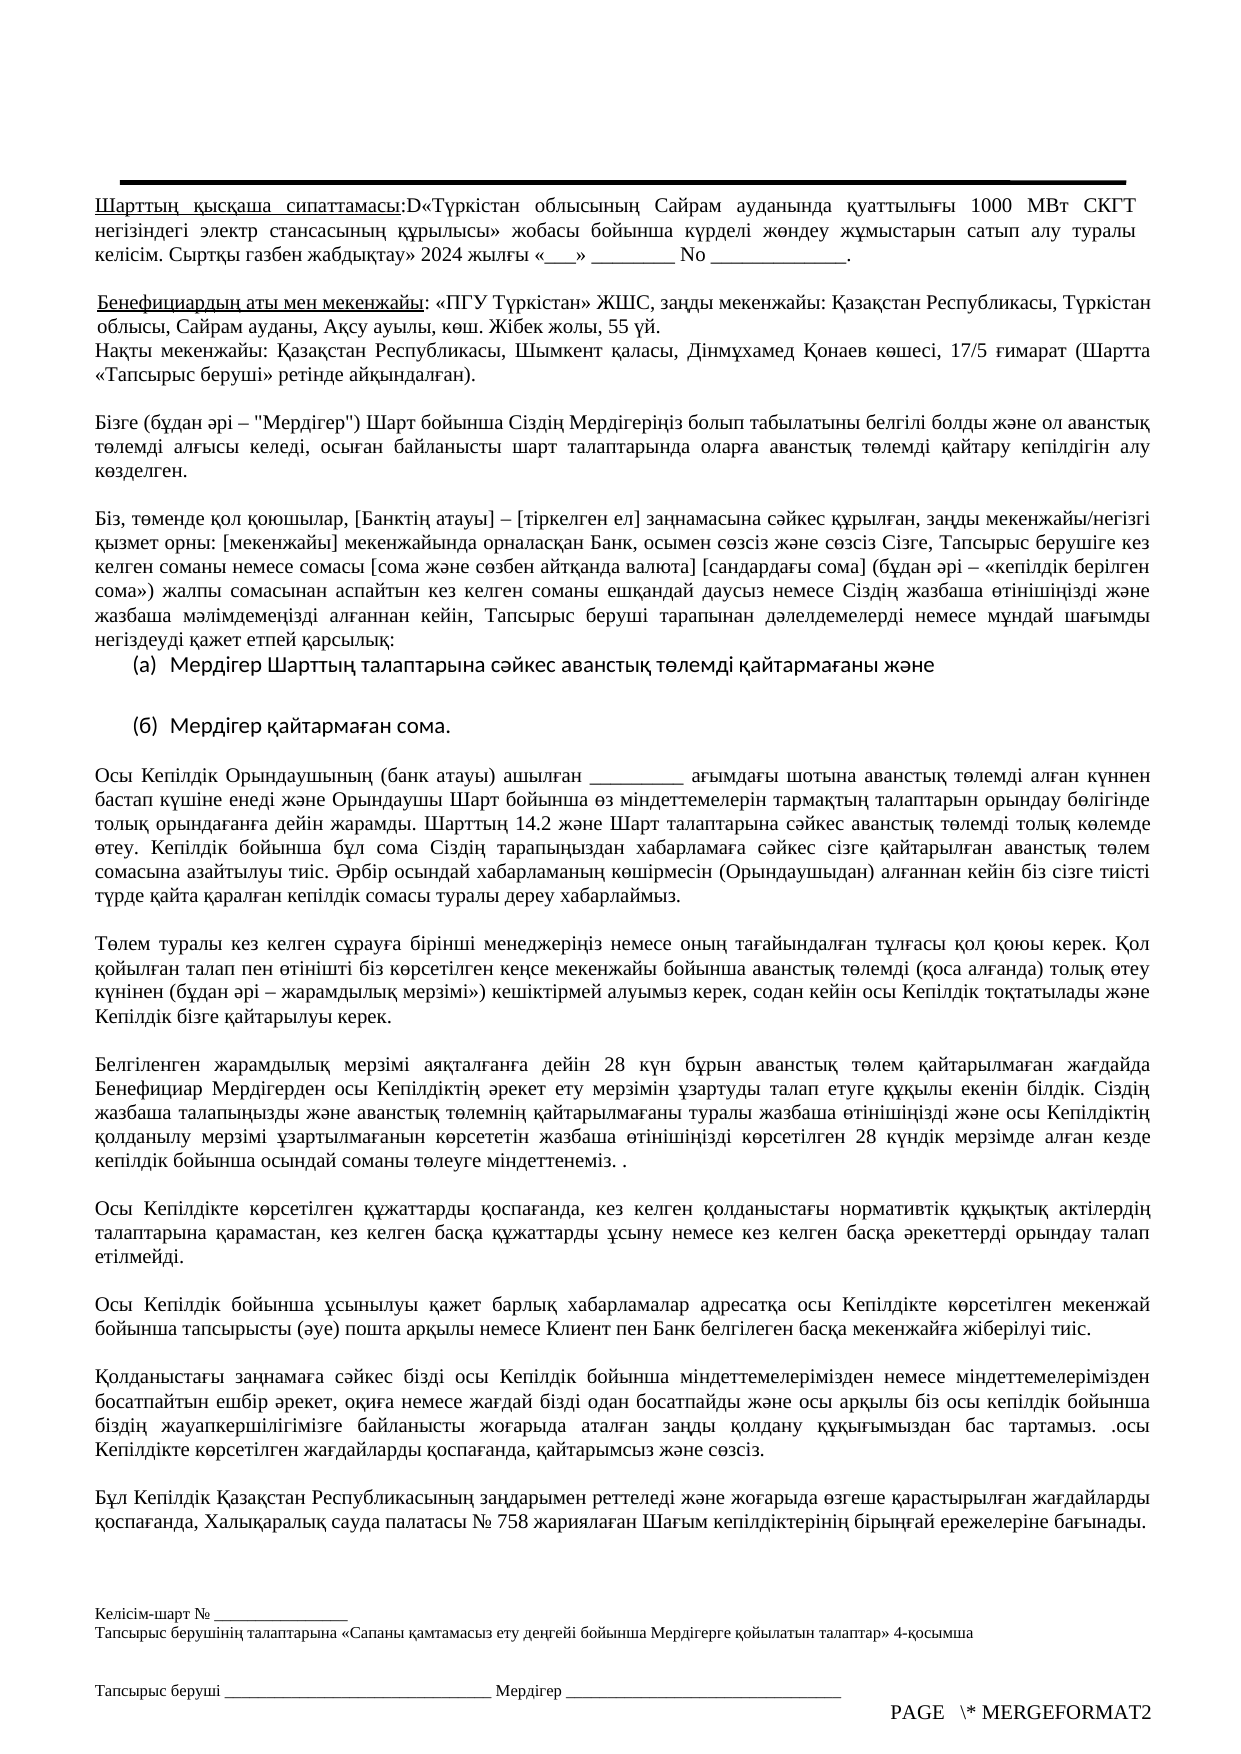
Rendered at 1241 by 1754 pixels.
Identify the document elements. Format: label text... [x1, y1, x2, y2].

list Мердігер Шарттың талаптарына сәйкес аванстық төлемді қайтармағаны және [132, 651, 1152, 679]
text Белгіленген жарамдылық мерзімі аяқталғанға дейін 28 күн бұрын аванстық төлем қайтарылмаған жағдайда Бенефициар Мердігерден осы Кепілдіктің әрекет ету мерзімін ұзартуды талап етуге құқылы екенін білдік. Сіздің жазбаша талапыңызды және аванстық төлемнің қайтарылмағаны туралы жазбаша өтінішіңізді және осы Кепілдіктің қолданылу мерзімі ұзартылмағанын көрсететін жазбаша өтінішіңізді көрсетілген 28 күндік мерзімде алған кезде кепілдік бойынша осындай соманы төлеуге міндеттенеміз. . [94, 1052, 1152, 1172]
text Осы Кепілдік бойынша ұсынылуы қажет барлық хабарламалар адресатқа осы Кепілдікте көрсетілген мекенжай бойынша тапсырысты (әуе) пошта арқылы немесе Клиент пен Банк белгілеген басқа мекенжайға жіберілуі тиіс. [94, 1292, 1152, 1340]
text Қолданыстағы заңнамаға сәйкес бізді осы Кепілдік бойынша міндеттемелерімізден немесе міндеттемелерімізден босатпайтын ешбір әрекет, оқиға немесе жағдай бізді одан босатпайды және осы арқылы біз осы кепілдік бойынша біздің жауапкершілігімізге байланысты жоғарыда аталған заңды қолдану құқығымыздан бас тартамыз. .осы Кепілдікте көрсетілген жағдайларды қоспағанда, қайтарымсыз және сөзсіз. [94, 1364, 1152, 1461]
list Мердігер қайтармаған сома. [132, 711, 1152, 739]
text Нақты мекенжайы: Қазақстан Республикасы, Шымкент қаласы, Дінмұхамед Қонаев көшесі, 17/5 ғимарат (Шартта «Тапсырыс беруші» ретінде айқындалған). [94, 338, 1152, 386]
text Бізге (бұдан әрі – "Мердігер") Шарт бойынша Сіздің Мердігеріңіз болып табылатыны белгілі болды және ол аванстық төлемді алғысы келеді, осыған байланысты шарт талаптарында оларға аванстық төлемді қайтару кепілдігін алу көзделген. [94, 410, 1152, 482]
text Осы Кепілдік Орындаушының (банк атауы) ашылған _________ ағымдағы шотына аванстық төлемді алған күннен бастап күшіне енеді және Орындаушы Шарт бойынша өз міндеттемелерін тармақтың талаптарын орындау бөлігінде толық орындағанға дейін жарамды. Шарттың 14.2 және Шарт талаптарына сәйкес аванстық төлемді толық көлемде өтеу. Кепілдік бойынша бұл сома Сіздің тарапыңыздан хабарламаға сәйкес сізге қайтарылған аванстық төлем сомасына азайтылуы тиіс. Әрбір осындай хабарламаның көшірмесін (Орындаушыдан) алғаннан кейін біз сізге тиісті түрде қайта қаралған кепілдік сомасы туралы дереу хабарлаймыз. [94, 763, 1152, 907]
text Төлем туралы кез келген сұрауға бірінші менеджеріңіз немесе оның тағайындалған тұлғасы қол қоюы керек. Қол қойылған талап пен өтінішті біз көрсетілген кеңсе мекенжайы бойынша аванстық төлемді (қоса алғанда) толық өтеу күнінен (бұдан әрі – жарамдылық мерзімі») кешіктірмей алуымыз керек, содан кейін осы Кепілдік тоқтатылады және Кепілдік бізге қайтарылуы керек. [94, 931, 1152, 1028]
text Осы Кепілдікте көрсетілген құжаттарды қоспағанда, кез келген қолданыстағы нормативтік құқықтық актілердің талаптарына қарамастан, кез келген басқа құжаттарды ұсыну немесе кез келген басқа әрекеттерді орындау талап етілмейді. [94, 1196, 1152, 1268]
text Бұл Кепілдік Қазақстан Республикасының заңдарымен реттеледі және жоғарыда өзгеше қарастырылған жағдайларды қоспағанда, Халықаралық сауда палатасы № 758 жариялаған Шағым кепілдіктерінің бірыңғай ережелеріне бағынады. [94, 1485, 1152, 1533]
text Біз, төменде қол қоюшылар, [Банктің атауы] – [тіркелген ел] заңнамасына сәйкес құрылған, заңды мекенжайы/негізгі қызмет орны: [мекенжайы] мекенжайында орналасқан Банк, осымен сөзсіз және сөзсіз Сізге, Тапсырыс берушіге кез келген соманы немесе сомасы [сома және сөзбен айтқанда валюта] [сандардағы сома] (бұдан әрі – «кепілдік берілген сома») жалпы сомасынан аспайтын кез келген соманы ешқандай даусыз немесе Сіздің жазбаша өтінішіңізді және жазбаша мәлімдемеңізді алғаннан кейін, Тапсырыс беруші тарапынан дәлелдемелерді немесе мұндай шағымды негіздеуді қажет етпей қарсылық: [94, 506, 1152, 651]
text Шарттың қысқаша сипаттамасы:D«Түркістан облысының Сайрам ауданында қуаттылығы 1000 МВт СКГТ негізіндегі электр стансасының құрылысы» жобасы бойынша күрделі жөндеу жұмыстарын сатып алу туралы келісім. Сыртқы газбен жабдықтау» 2024 жылғы «___» ________ No _____________. [94, 193, 1137, 266]
text Бенефициардың аты мен мекенжайы: «ПГУ Түркістан» ЖШС, заңды мекенжайы: Қазақстан Республикасы, Түркістан облысы, Сайрам ауданы, Ақсу ауылы, көш. Жібек жолы, 55 үй. [97, 290, 1152, 338]
